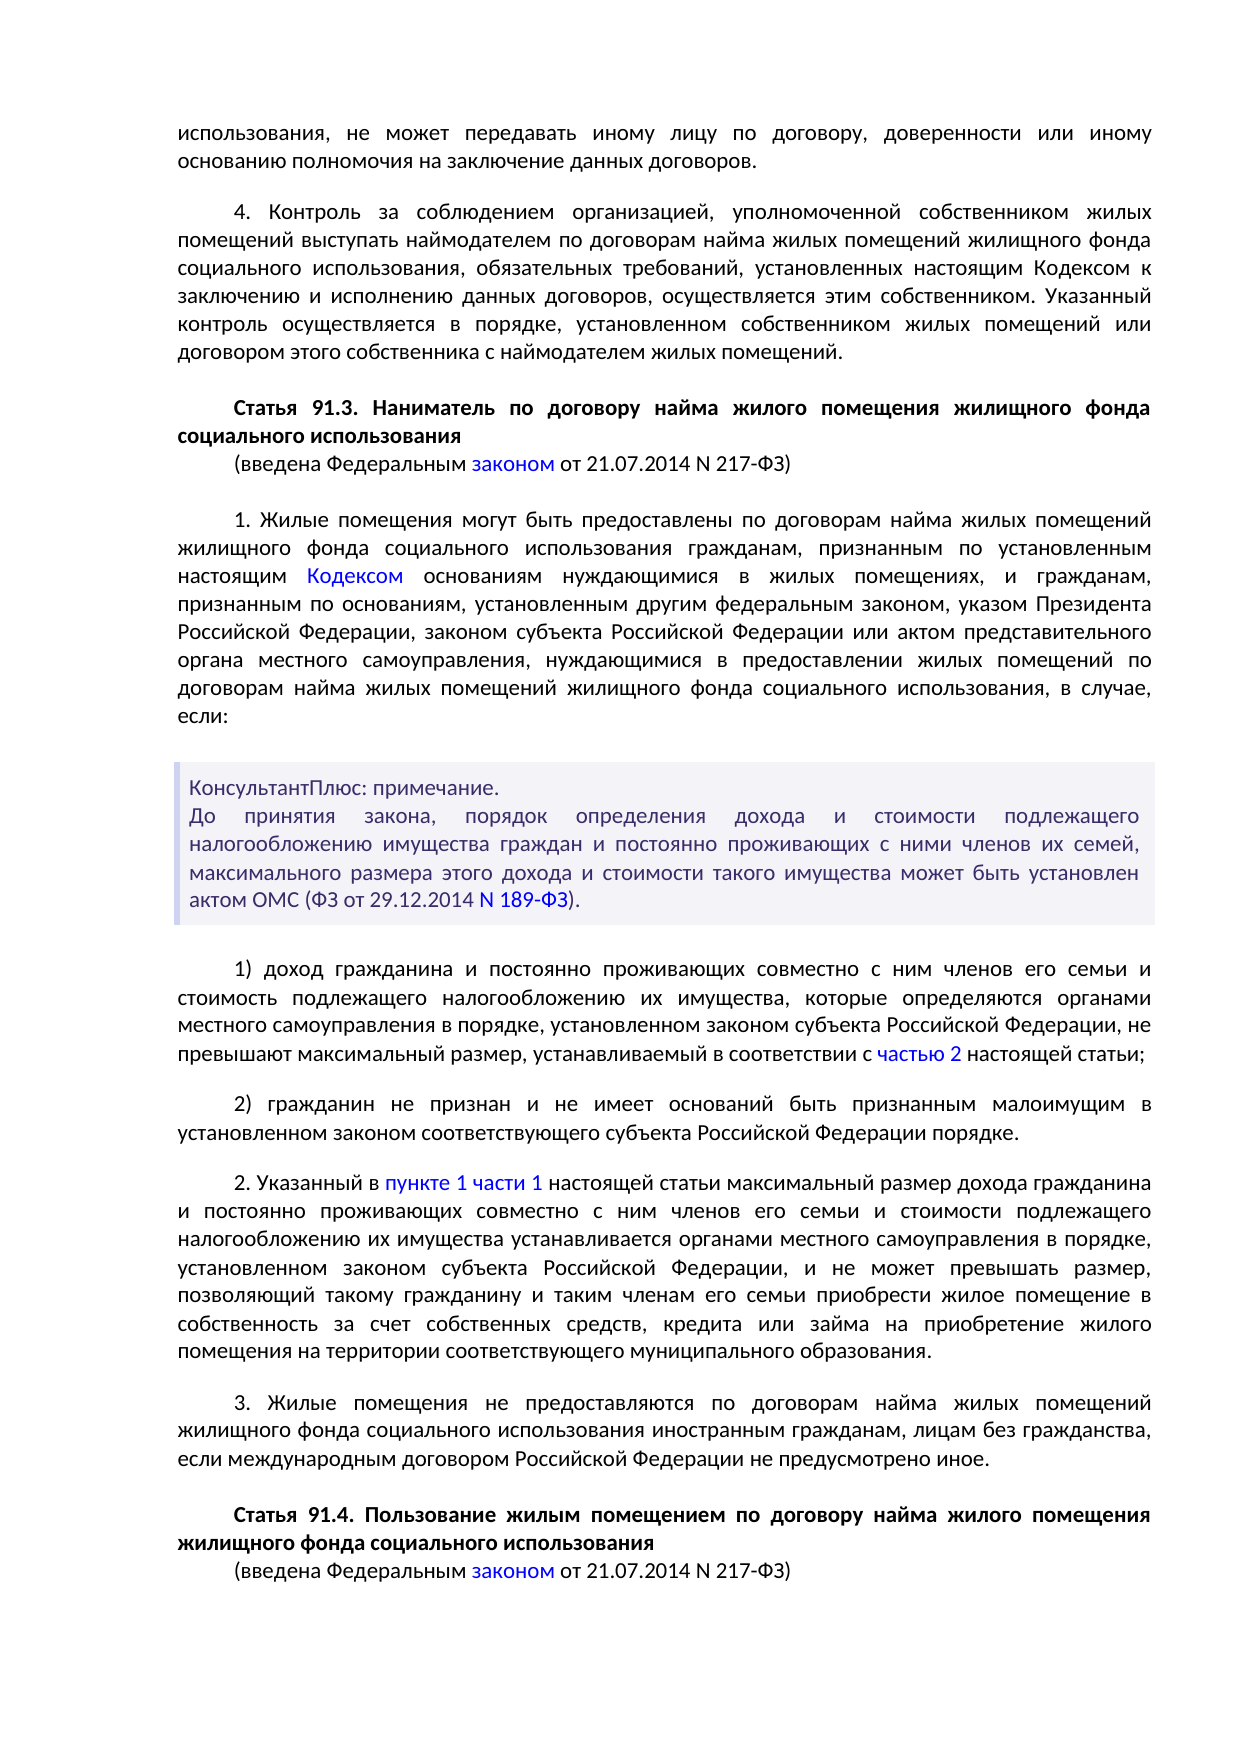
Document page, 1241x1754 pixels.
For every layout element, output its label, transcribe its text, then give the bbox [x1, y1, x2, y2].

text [177, 118, 1152, 174]
text 1. Жилые помещения могут быть предоставлены по договорам найма жилых помещений жилищного фонда социального использования гражданам, признанным по установленным настоящим Кодексом основаниям нуждающимися в жилых помещениях, и гражданам, признанным по основаниям, установленным другим федеральным законом, указом Президента Российской Федерации, законом субъекта Российской Федерации или актом представительного органа местного самоуправления, нуждающимися в предоставлении жилых помещений по договорам найма жилых помещений жилищного фонда социального использования, в случае, если: [177, 505, 1152, 729]
text 3. Жилые помещения не предоставляются по договорам найма жилых помещений жилищного фонда социального использования иностранным гражданам, лицам без гражданства, если международным договором Российской Федерации не предусмотрено иное. [177, 1388, 1152, 1472]
text (введена Федеральным законом от 21.07.2014 N 217-ФЗ) [177, 1556, 1152, 1584]
text 4. Контроль за соблюдением организацией, уполномоченной собственником жилых помещений выступать наймодателем по договорам найма жилых помещений жилищного фонда социального использования, обязательных требований, установленных настоящим Кодексом к заключению и исполнению данных договоров, осуществляется этим собственником. Указанный контроль осуществляется в порядке, установленном собственником жилых помещений или договором этого собственника с наймодателем жилых помещений. [177, 197, 1152, 365]
title Статья 91.4. Пользование жилым помещением по договору найма жилого помещения жилищного фонда социального использования [177, 1500, 1152, 1556]
text (введена Федеральным законом от 21.07.2014 N 217-ФЗ) [177, 449, 1152, 477]
text 2. Указанный в пункте 1 части 1 настоящей статьи максимальный размер дохода гражданина и постоянно проживающих совместно с ним членов его семьи и стоимости подлежащего налогообложению их имущества устанавливается органами местного самоуправления в порядке, установленном законом субъекта Российской Федерации, и не может превышать размер, позволяющий такому гражданину и таким членам его семьи приобрести жилое помещение в собственность за счет собственных средств, кредита или займа на приобретение жилого помещения на территории соответствующего муниципального образования. [177, 1168, 1152, 1365]
text 2) гражданин не признан и не имеет оснований быть признанным малоимущим в установленном законом соответствующего субъекта Российской Федерации порядке. [177, 1089, 1152, 1146]
title Статья 91.3. Наниматель по договору найма жилого помещения жилищного фонда социального использования [177, 393, 1152, 449]
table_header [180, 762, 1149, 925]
text 1) доход гражданина и постоянно проживающих совместно с ним членов его семьи и стоимость подлежащего налогообложению их имущества, которые определяются органами местного самоуправления в порядке, установленном законом субъекта Российской Федерации, не превышают максимальный размер, устанавливаемый в соответствии с частью 2 настоящей статьи; [177, 954, 1152, 1067]
